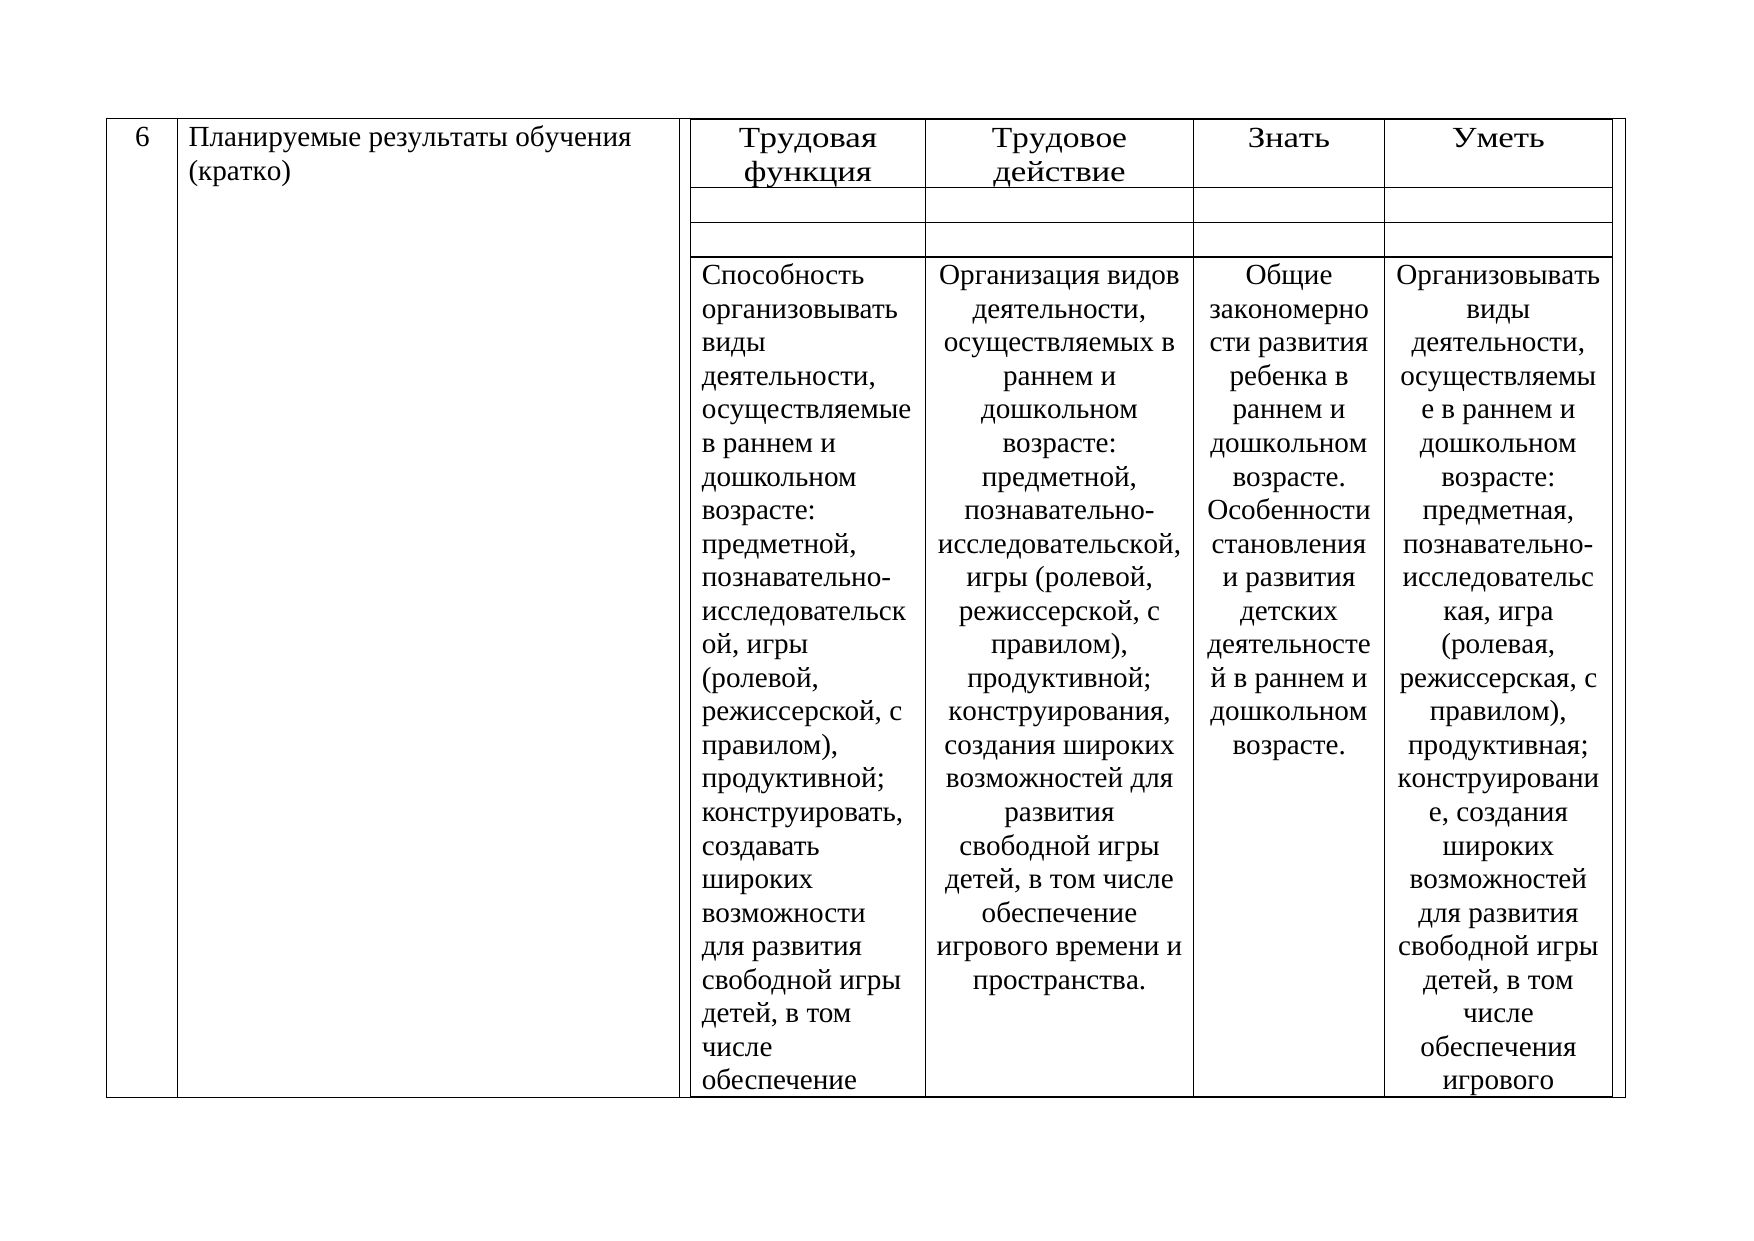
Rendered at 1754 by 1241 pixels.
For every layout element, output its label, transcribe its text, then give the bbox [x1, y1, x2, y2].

table_cell [1385, 258, 1612, 1096]
table_cell 6 [107, 119, 177, 1097]
table_cell [691, 223, 925, 256]
table_cell [691, 120, 925, 187]
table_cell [178, 119, 679, 1097]
table_cell [926, 258, 1193, 1096]
table_cell [1194, 223, 1384, 256]
table_cell [1385, 188, 1612, 222]
table_cell [1613, 119, 1625, 1097]
table_cell [1194, 188, 1384, 222]
table_cell [1194, 258, 1384, 1096]
table_cell [1194, 120, 1384, 187]
table_cell [926, 188, 1193, 222]
table_cell [691, 188, 925, 222]
table_cell [691, 258, 925, 1096]
table_cell [680, 119, 690, 1097]
table_cell [926, 223, 1193, 256]
table_cell [1385, 120, 1612, 187]
table_cell [926, 120, 1193, 187]
table_cell [1385, 223, 1612, 256]
